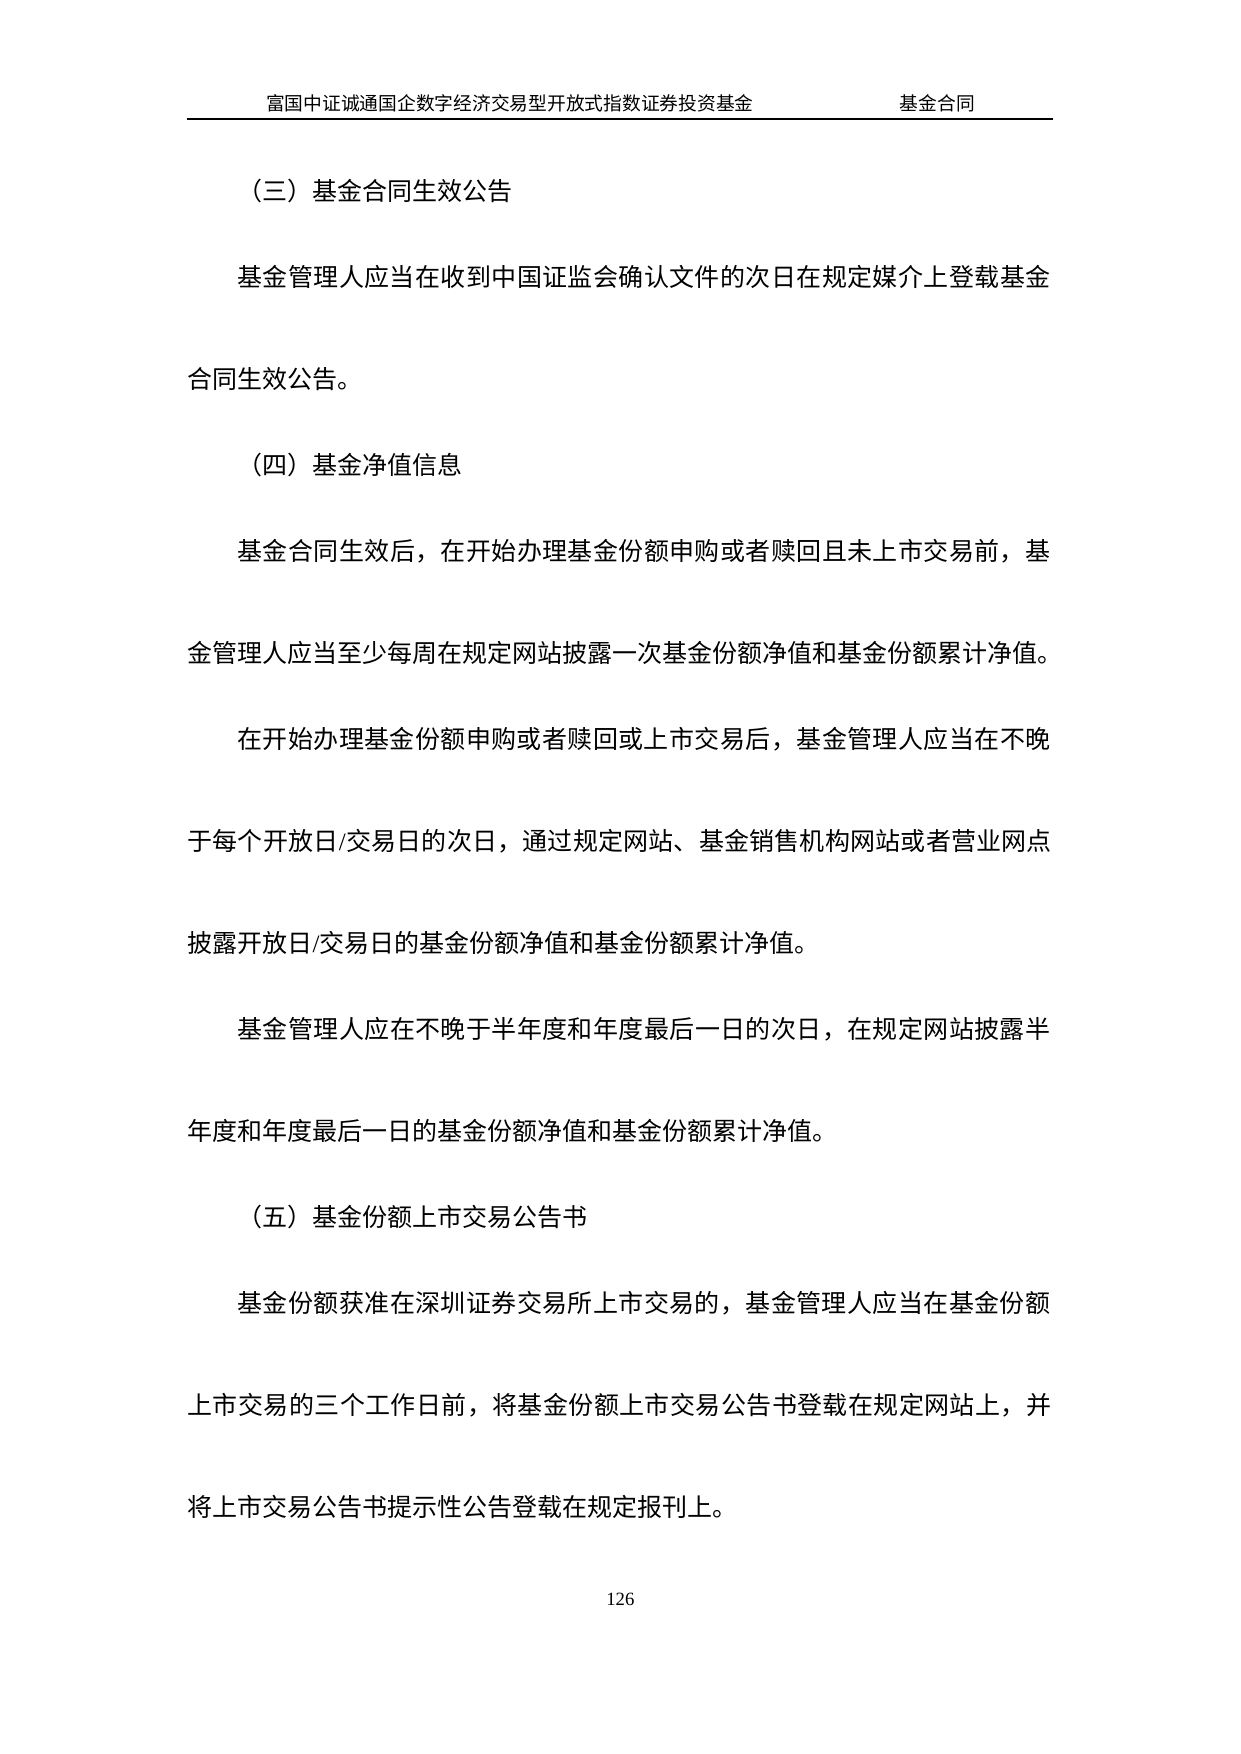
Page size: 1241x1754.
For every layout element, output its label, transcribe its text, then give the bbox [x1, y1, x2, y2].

text 基金份额获准在深圳证券交易所上市交易的，基金管理人应当在基金份额上市交易的三个工作日前，将基金份额上市交易公告书登载在规定网站上，并将上市交易公告书提示性公告登载在规定报刊上。 [187, 1267, 1053, 1539]
text （四）基金净值信息 [187, 430, 1053, 498]
text 基金合同生效后，在开始办理基金份额申购或者赎回且未上市交易前，基金管理人应当至少每周在规定网站披露一次基金份额净值和基金份额累计净值。 [187, 516, 1053, 686]
text （三）基金合同生效公告 [187, 156, 1053, 224]
text 基金管理人应在不晚于半年度和年度最后一日的次日，在规定网站披露半年度和年度最后一日的基金份额净值和基金份额累计净值。 [187, 993, 1053, 1163]
text 基金管理人应当在收到中国证监会确认文件的次日在规定媒介上登载基金合同生效公告。 [187, 242, 1053, 412]
text （五）基金份额上市交易公告书 [187, 1181, 1053, 1249]
text 在开始办理基金份额申购或者赎回或上市交易后，基金管理人应当在不晚于每个开放日/交易日的次日，通过规定网站、基金销售机构网站或者营业网点披露开放日/交易日的基金份额净值和基金份额累计净值。 [187, 704, 1053, 975]
